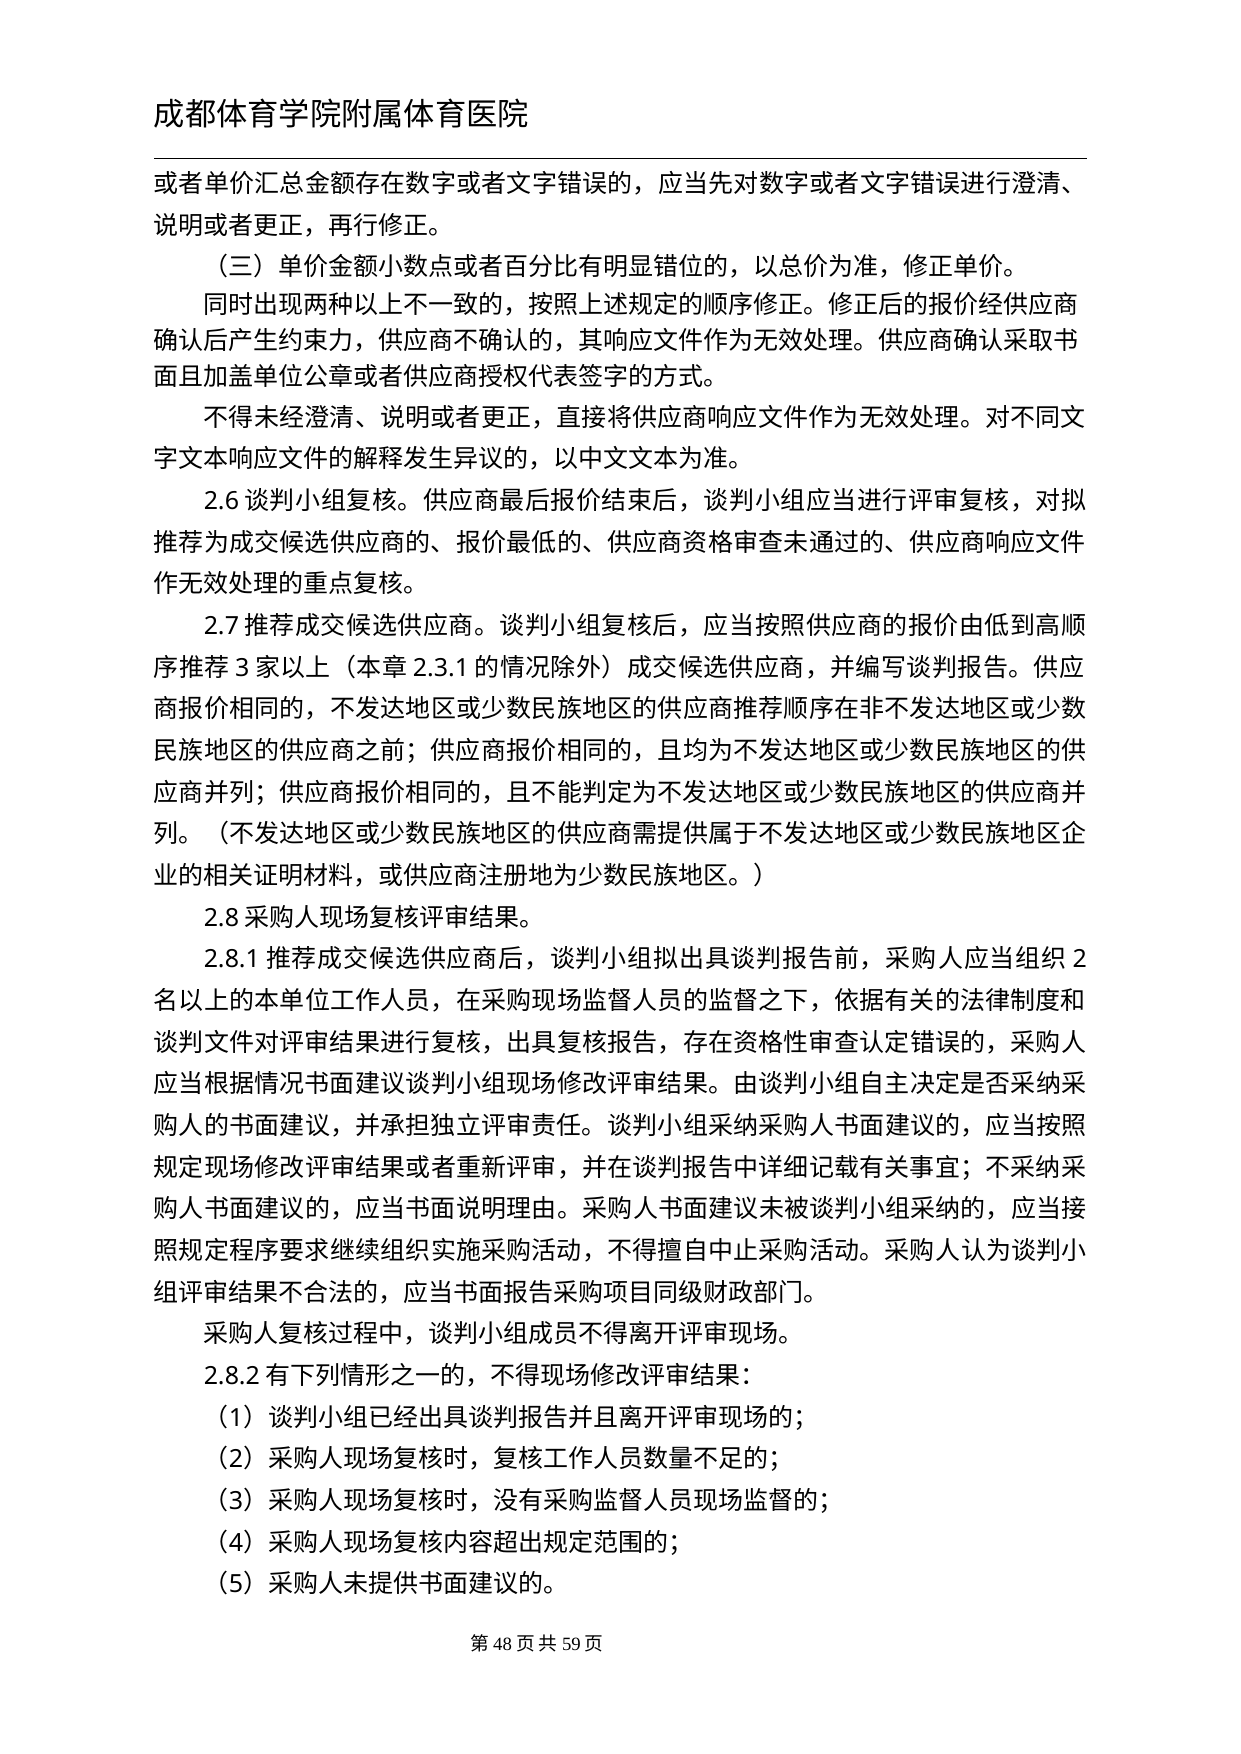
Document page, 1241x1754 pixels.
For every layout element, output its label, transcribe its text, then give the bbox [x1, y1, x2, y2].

text （三）单价金额小数点或者百分比有明显错位的，以总价为准，修正单价。 [153, 242, 1087, 284]
text （2）采购人现场复核时，复核工作人员数量不足的； [153, 1434, 1087, 1476]
text 2.8采购人现场复核评审结果。 [153, 893, 1087, 934]
text 不得未经澄清、说明或者更正，直接将供应商响应文件作为无效处理。对不同文字文本响应文件的解释发生异议的，以中文文本为准。 [153, 393, 1087, 476]
text 2.7推荐成交候选供应商。谈判小组复核后，应当按照供应商的报价由低到高顺序推荐3家以上（本章2.3.1的情况除外）成交候选供应商，并编写谈判报告。供应商报价相同的，不发达地区或少数民族地区的供应商推荐顺序在非不发达地区或少数民族地区的供应商之前；供应商报价相同的，且均为不发达地区或少数民族地区的供应商并列；供应商报价相同的，且不能判定为不发达地区或少数民族地区的供应商并列。（不发达地区或少数民族地区的供应商需提供属于不发达地区或少数民族地区企业的相关证明材料，或供应商注册地为少数民族地区。） [153, 601, 1087, 893]
text （1）谈判小组已经出具谈判报告并且离开评审现场的； [153, 1393, 1087, 1434]
text 采购人复核过程中，谈判小组成员不得离开评审现场。 [153, 1309, 1087, 1351]
text 2.8.1推荐成交候选供应商后，谈判小组拟出具谈判报告前，采购人应当组织2名以上的本单位工作人员，在采购现场监督人员的监督之下，依据有关的法律制度和谈判文件对评审结果进行复核，出具复核报告，存在资格性审查认定错误的，采购人应当根据情况书面建议谈判小组现场修改评审结果。由谈判小组自主决定是否采纳采购人的书面建议，并承担独立评审责任。谈判小组采纳采购人书面建议的，应当按照规定现场修改评审结果或者重新评审，并在谈判报告中详细记载有关事宜；不采纳采购人书面建议的，应当书面说明理由。采购人书面建议未被谈判小组采纳的，应当接照规定程序要求继续组织实施采购活动，不得擅自中止采购活动。采购人认为谈判小组评审结果不合法的，应当书面报告采购项目同级财政部门。 [153, 934, 1087, 1309]
text （5）采购人未提供书面建议的。 [153, 1559, 1087, 1601]
text 2.6谈判小组复核。供应商最后报价结束后，谈判小组应当进行评审复核，对拟推荐为成交候选供应商的、报价最低的、供应商资格审查未通过的、供应商响应文件作无效处理的重点复核。 [153, 476, 1087, 601]
text 2.8.2有下列情形之一的，不得现场修改评审结果： [153, 1351, 1087, 1393]
text 同时出现两种以上不一致的，按照上述规定的顺序修正。修正后的报价经供应商确认后产生约束力，供应商不确认的，其响应文件作为无效处理。供应商确认采取书面且加盖单位公章或者供应商授权代表签字的方式。 [153, 284, 1087, 393]
text （4）采购人现场复核内容超出规定范围的； [153, 1518, 1087, 1559]
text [153, 159, 1087, 242]
text （3）采购人现场复核时，没有采购监督人员现场监督的； [153, 1476, 1087, 1518]
